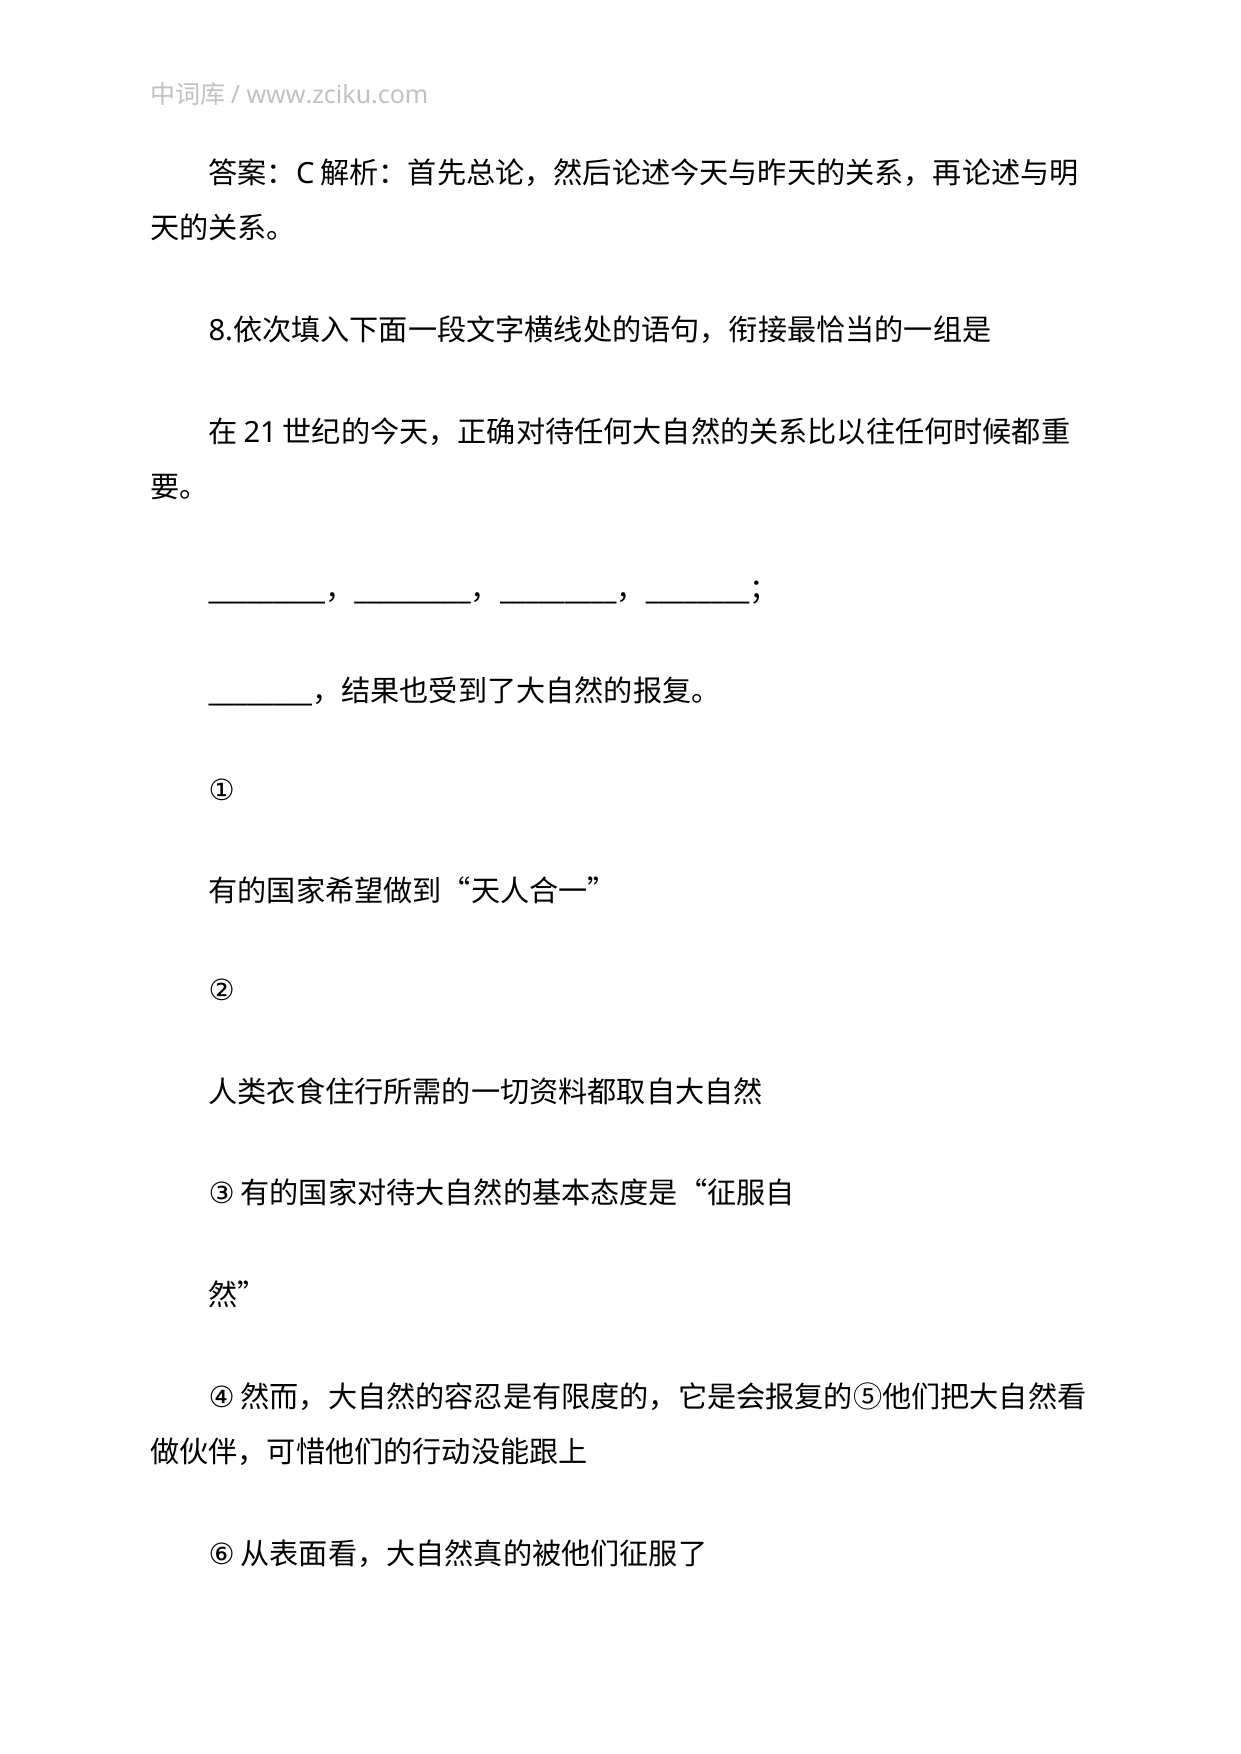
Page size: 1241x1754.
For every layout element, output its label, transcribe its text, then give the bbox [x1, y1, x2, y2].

text 人类衣食住行所需的一切资料都取自大自然 [150, 1068, 1090, 1110]
text 8.依次填入下面一段文字横线处的语句，衔接最恰当的一组是 [150, 307, 1090, 349]
text 在21世纪的今天，正确对待任何大自然的关系比以往任何时候都重要。 [150, 409, 1090, 506]
text 有的国家希望做到“天人合一” [150, 868, 1090, 910]
text ⑥从表面看，大自然真的被他们征服了 [150, 1530, 1090, 1573]
text 然” [150, 1272, 1090, 1314]
text ④然而，大自然的容忍是有限度的，它是会报复的⑤他们把大自然看做伙伴，可惜他们的行动没能跟上 [150, 1374, 1090, 1471]
text 答案：C解析：首先总论，然后论述今天与昨天的关系，再论述与明天的关系。 [150, 150, 1090, 247]
text _________，_________，_________，________； [150, 566, 1090, 608]
text ① [150, 769, 1090, 809]
text ② [150, 970, 1090, 1009]
text ③有的国家对待大自然的基本态度是“征服自 [150, 1170, 1090, 1212]
text ________，结果也受到了大自然的报复。 [150, 667, 1090, 710]
